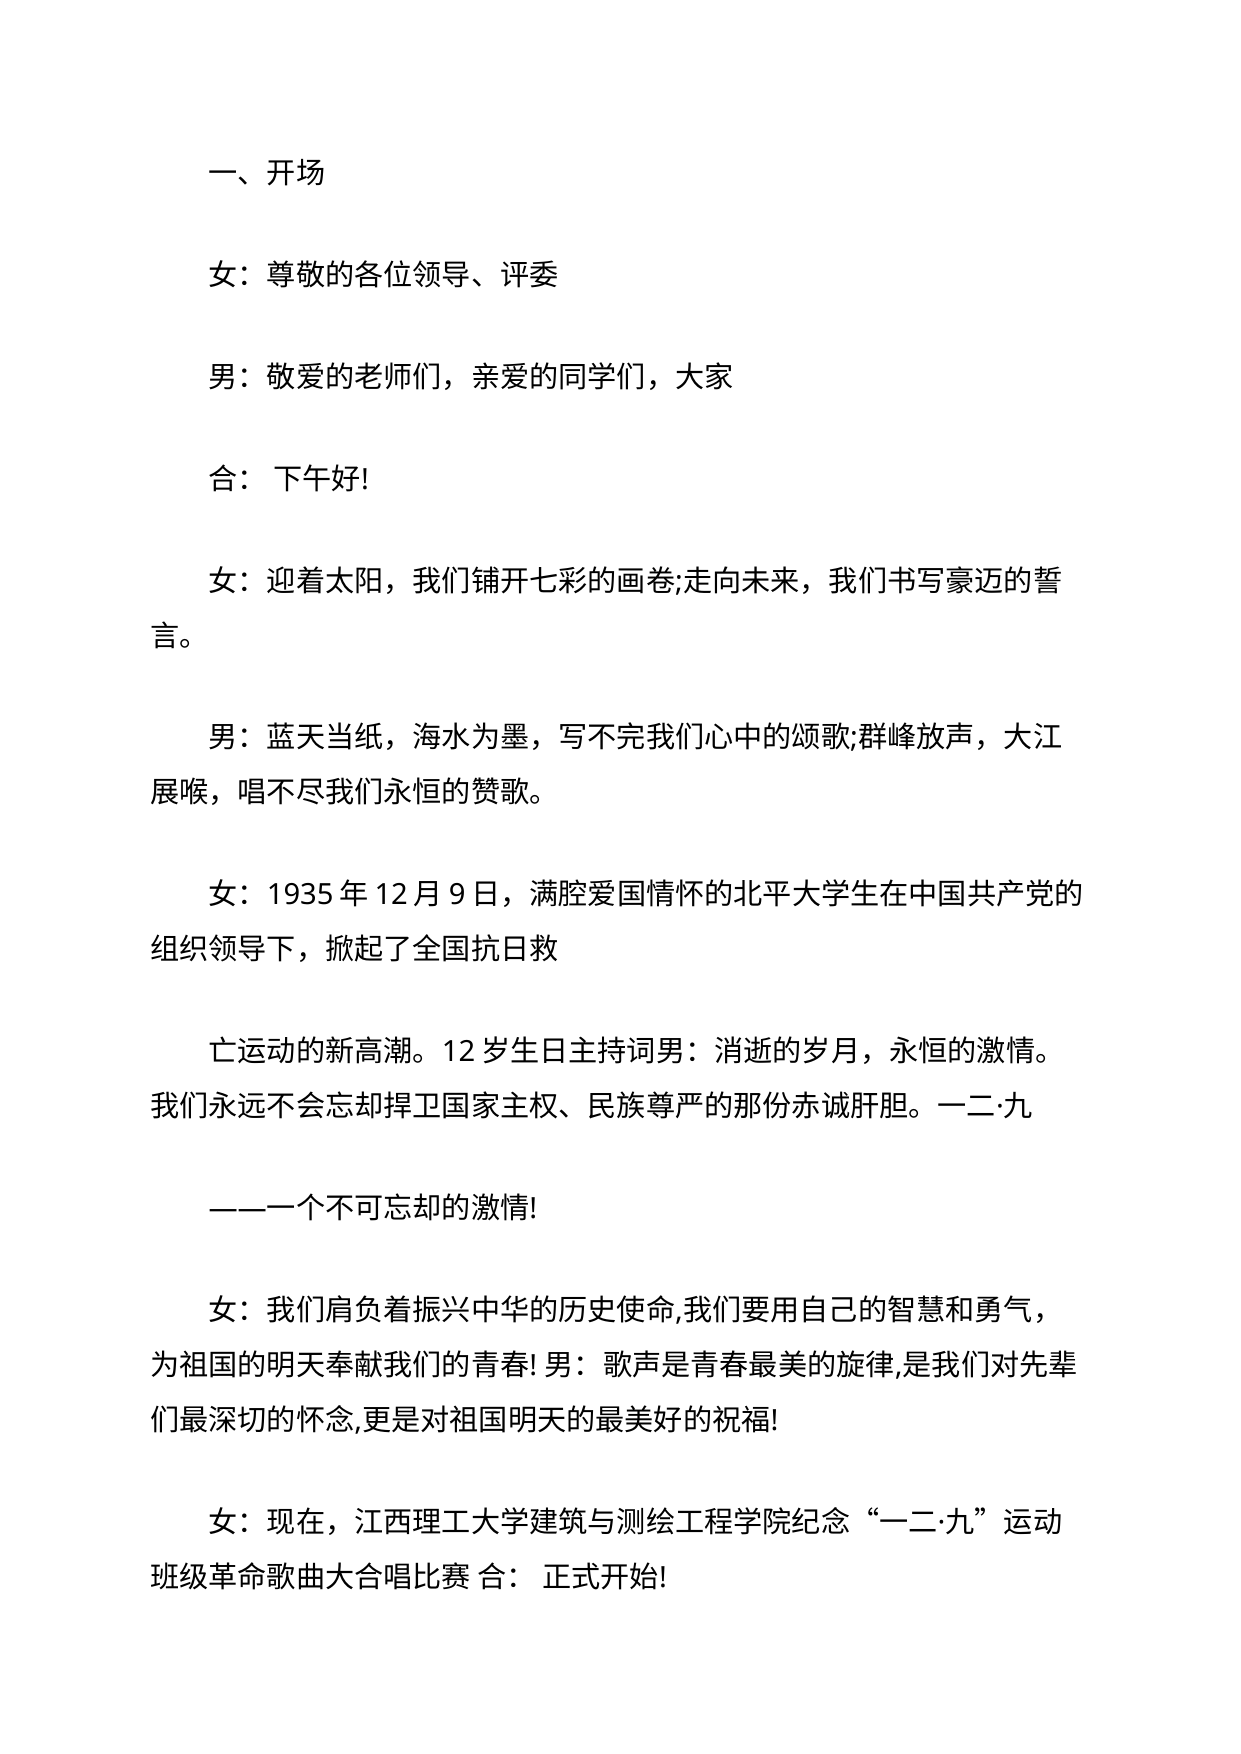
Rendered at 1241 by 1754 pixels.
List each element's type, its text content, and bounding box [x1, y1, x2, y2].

text 女：1935年12月9日，满腔爱国情怀的北平大学生在中国共产党的组织领导下，掀起了全国抗日救 [150, 871, 1090, 968]
text 男：敬爱的老师们，亲爱的同学们，大家 [150, 353, 1090, 396]
text 亡运动的新高潮。12岁生日主持词男：消逝的岁月，永恒的激情。我们永远不会忘却捍卫国家主权、民族尊严的那份赤诚肝胆。一二·九 [150, 1028, 1090, 1125]
text 女：迎着太阳，我们铺开七彩的画卷;走向未来，我们书写豪迈的誓言。 [150, 557, 1090, 654]
text 女：尊敬的各位领导、评委 [150, 252, 1090, 294]
text 男：蓝天当纸，海水为墨，写不完我们心中的颂歌;群峰放声，大江展喉，唱不尽我们永恒的赞歌。 [150, 714, 1090, 811]
text ——一个不可忘却的激情! [150, 1184, 1090, 1227]
text 合： 下午好! [150, 455, 1090, 498]
text 女：我们肩负着振兴中华的历史使命,我们要用自己的智慧和勇气，为祖国的明天奉献我们的青春! 男：歌声是青春最美的旋律,是我们对先辈们最深切的怀念,更是对祖国明天的最美好的祝福! [150, 1287, 1090, 1439]
text 一、开场 [150, 150, 1090, 192]
text 女：现在，江西理工大学建筑与测绘工程学院纪念“一二·九”运动班级革命歌曲大合唱比赛 合： 正式开始! [150, 1498, 1090, 1596]
